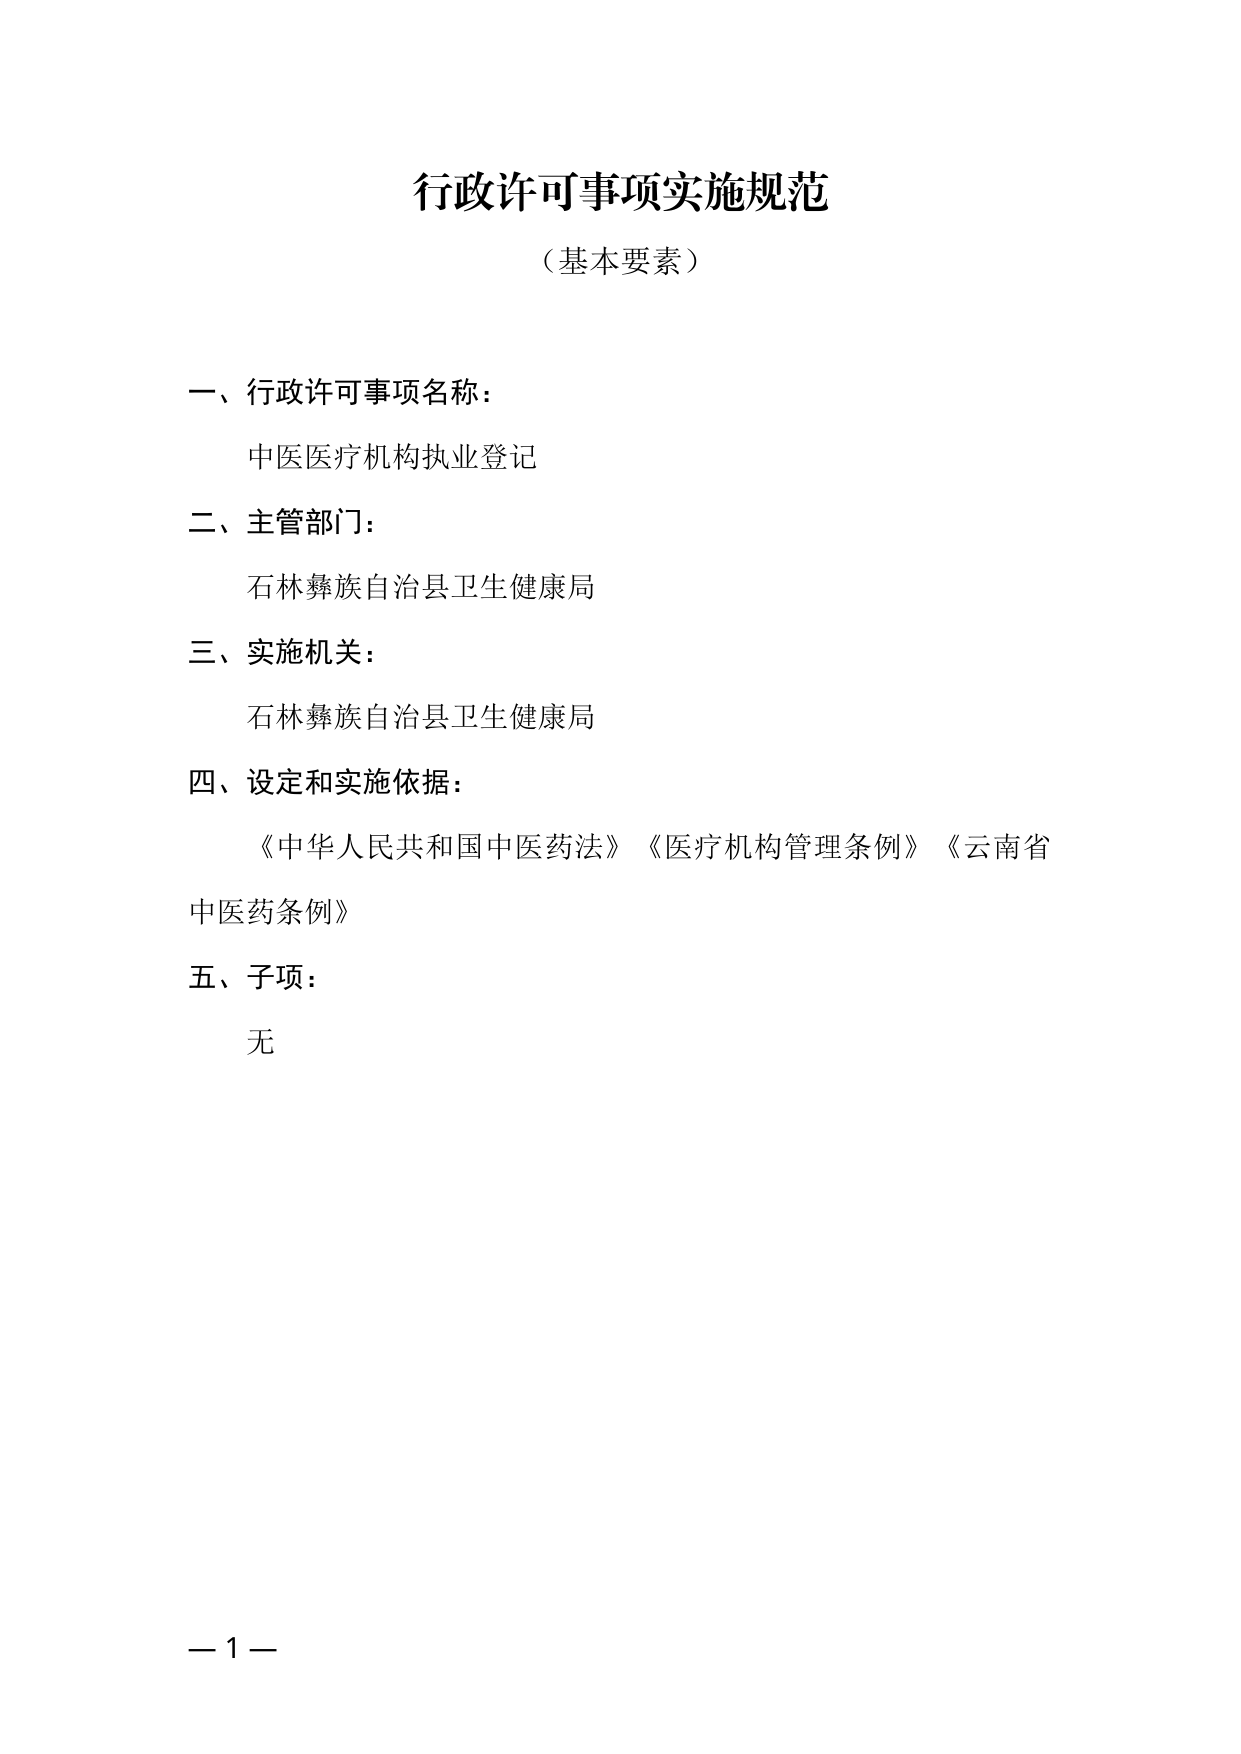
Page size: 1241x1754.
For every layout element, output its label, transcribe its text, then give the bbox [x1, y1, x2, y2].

subtitle 无 [187, 1007, 1053, 1072]
list 二、主管部门： [187, 487, 1053, 552]
list 中医医疗机构执业登记 [187, 422, 1053, 487]
text 行政许可事项实施规范 [187, 162, 1053, 227]
list 石林彝族自治县卫生健康局 [187, 682, 1053, 747]
list 一、行政许可事项名称： [187, 357, 1053, 422]
list 《中华人民共和国中医药法》《医疗机构管理条例》《云南省中医药条例》 [187, 812, 1053, 942]
text （基本要素） [187, 227, 1053, 292]
list 三、实施机关： [187, 617, 1053, 682]
list 五、子项： [187, 942, 1053, 1007]
list 石林彝族自治县卫生健康局 [187, 552, 1053, 617]
list 四、设定和实施依据： [187, 747, 1053, 812]
